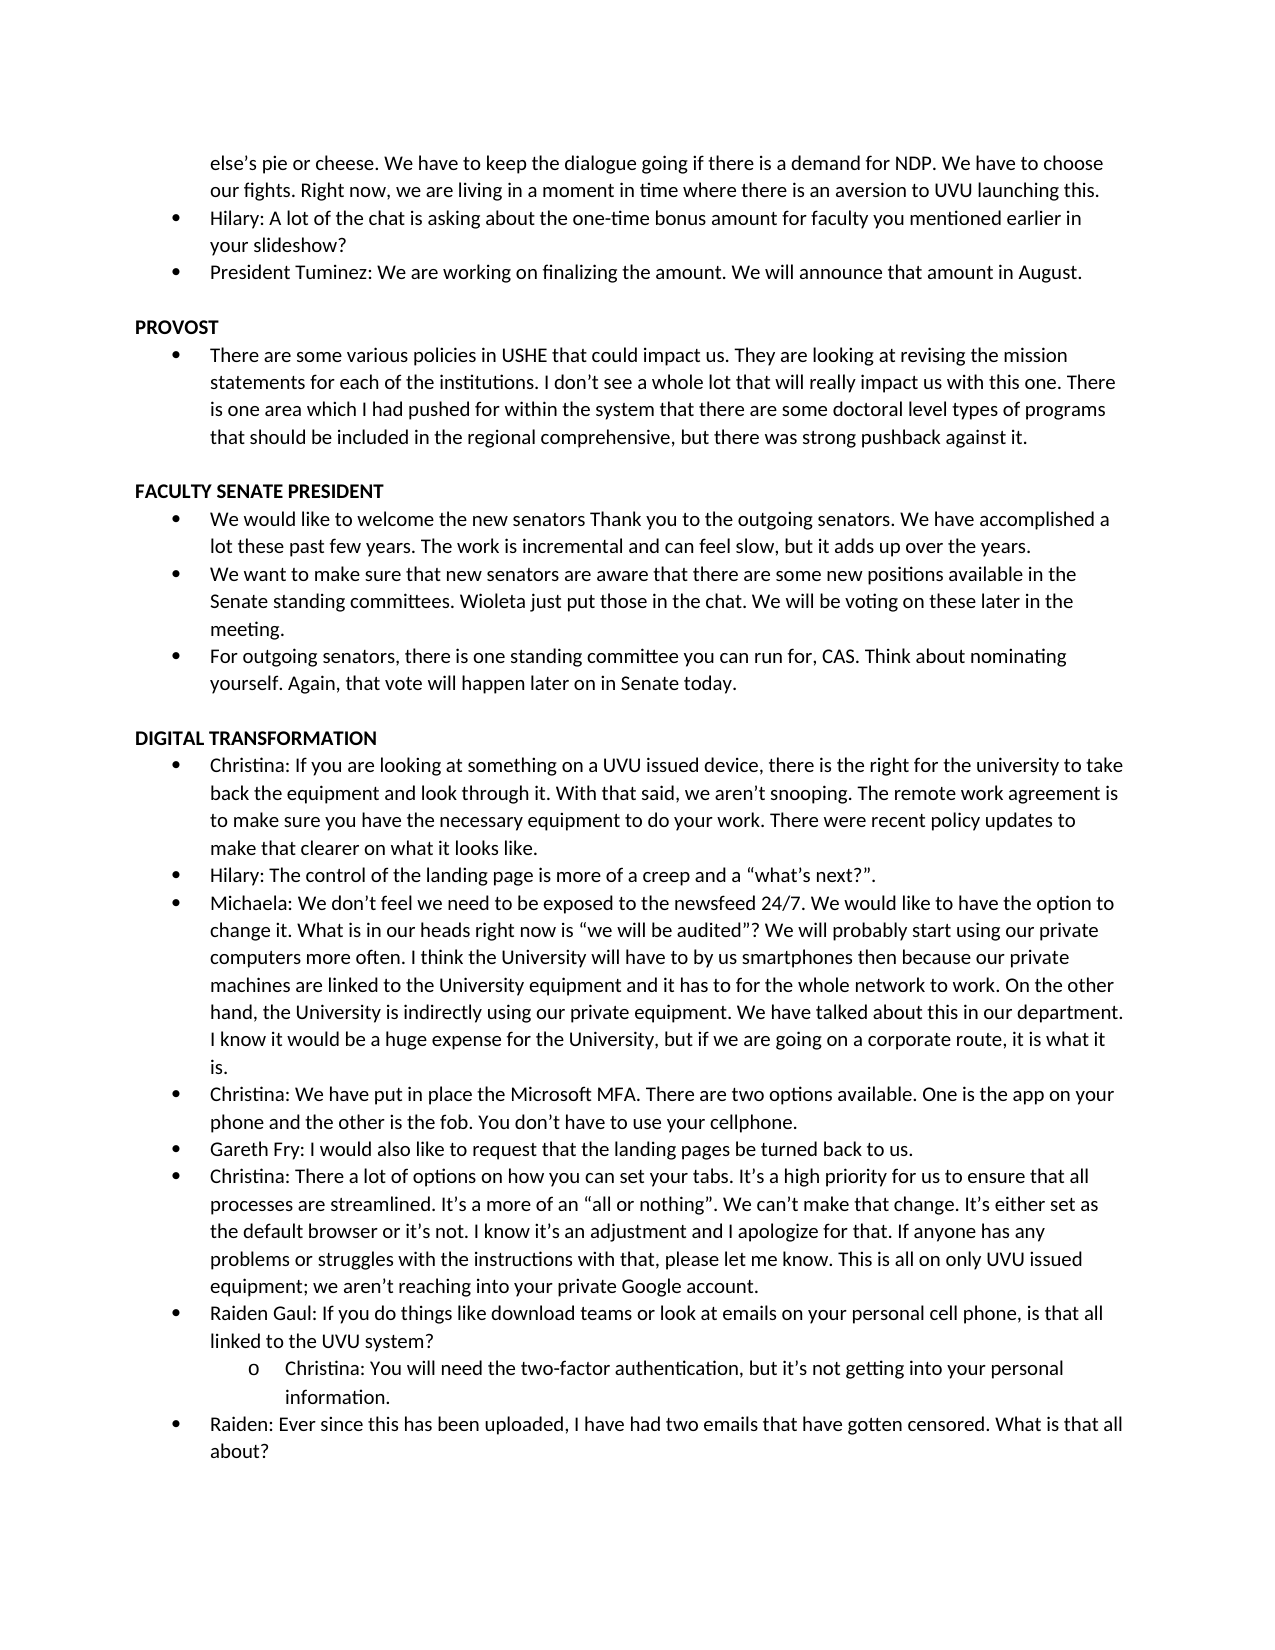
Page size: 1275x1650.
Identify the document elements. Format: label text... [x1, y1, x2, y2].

list Christina: We have put in place the Microsoft MFA. There are two options available. One is the app on your phone and the other is the fob. You don’t have to use your cellphone. [172, 1081, 1125, 1134]
text PROVOST [135, 314, 1125, 340]
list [172, 150, 1125, 203]
list Raiden Gaul: If you do things like download teams or look at emails on your personal cell phone, is that all linked to the UVU system? [172, 1301, 1125, 1353]
list For outgoing senators, there is one standing committee you can run for, CAS. Think about nominating yourself. Again, that vote will happen later on in Senate today. [172, 643, 1125, 696]
list There are some various policies in USHE that could impact us. They are looking at revising the mission statements for each of the institutions. I don’t see a whole lot that will really impact us with this one. There is one area which I had pushed for within the system that there are some doctoral level types of programs that should be included in the regional comprehensive, but there was strong pushback against it. [172, 342, 1125, 449]
list We want to make sure that new senators are aware that there are some new positions available in the Senate standing committees. Wioleta just put those in the chat. We will be voting on these later in the meeting. [172, 561, 1125, 641]
text FACULTY SENATE PRESIDENT [135, 479, 1125, 504]
list We would like to welcome the new senators Thank you to the outgoing senators. We have accomplished a lot these past few years. The work is incremental and can feel slow, but it adds up over the years. [172, 506, 1125, 559]
list Christina: You will need the two-factor authentication, but it’s not getting into your personal information. [247, 1355, 1125, 1409]
list Raiden: Ever since this has been uploaded, I have had two emails that have gotten censored. What is that all about? [172, 1411, 1125, 1464]
list Hilary: The control of the landing page is more of a creep and a “what’s next?”. [172, 862, 1125, 888]
list Christina: If you are looking at something on a UVU issued device, there is the right for the university to take back the equipment and look through it. With that said, we aren’t snooping. The remote work agreement is to make sure you have the necessary equipment to do your work. There were recent policy updates to make that clearer on what it looks like. [172, 753, 1125, 860]
text DIGITAL TRANSFORMATION [135, 725, 1125, 751]
list Gareth Fry: I would also like to request that the landing pages be turned back to us. [172, 1136, 1125, 1162]
list Hilary: A lot of the chat is asking about the one-time bonus amount for faculty you mentioned earlier in your slideshow? [172, 205, 1125, 258]
list President Tuminez: We are working on finalizing the amount. We will announce that amount in August. [172, 259, 1125, 285]
list Christina: There a lot of options on how you can set your tabs. It’s a high priority for us to ensure that all processes are streamlined. It’s a more of an “all or nothing”. We can’t make that change. It’s either set as the default browser or it’s not. I know it’s an adjustment and I apologize for that. If anyone has any problems or struggles with the instructions with that, please let me know. This is all on only UVU issued equipment; we aren’t reaching into your private Google account. [172, 1164, 1125, 1299]
list Michaela: We don’t feel we need to be exposed to the newsfeed 24/7. We would like to have the option to change it. What is in our heads right now is “we will be audited”? We will probably start using our private computers more often. I think the University will have to by us smartphones then because our private machines are linked to the University equipment and it has to for the whole network to work. On the other hand, the University is indirectly using our private equipment. We have talked about this in our department. I know it would be a huge expense for the University, but if we are going on a corporate route, it is what it is. [172, 890, 1125, 1079]
